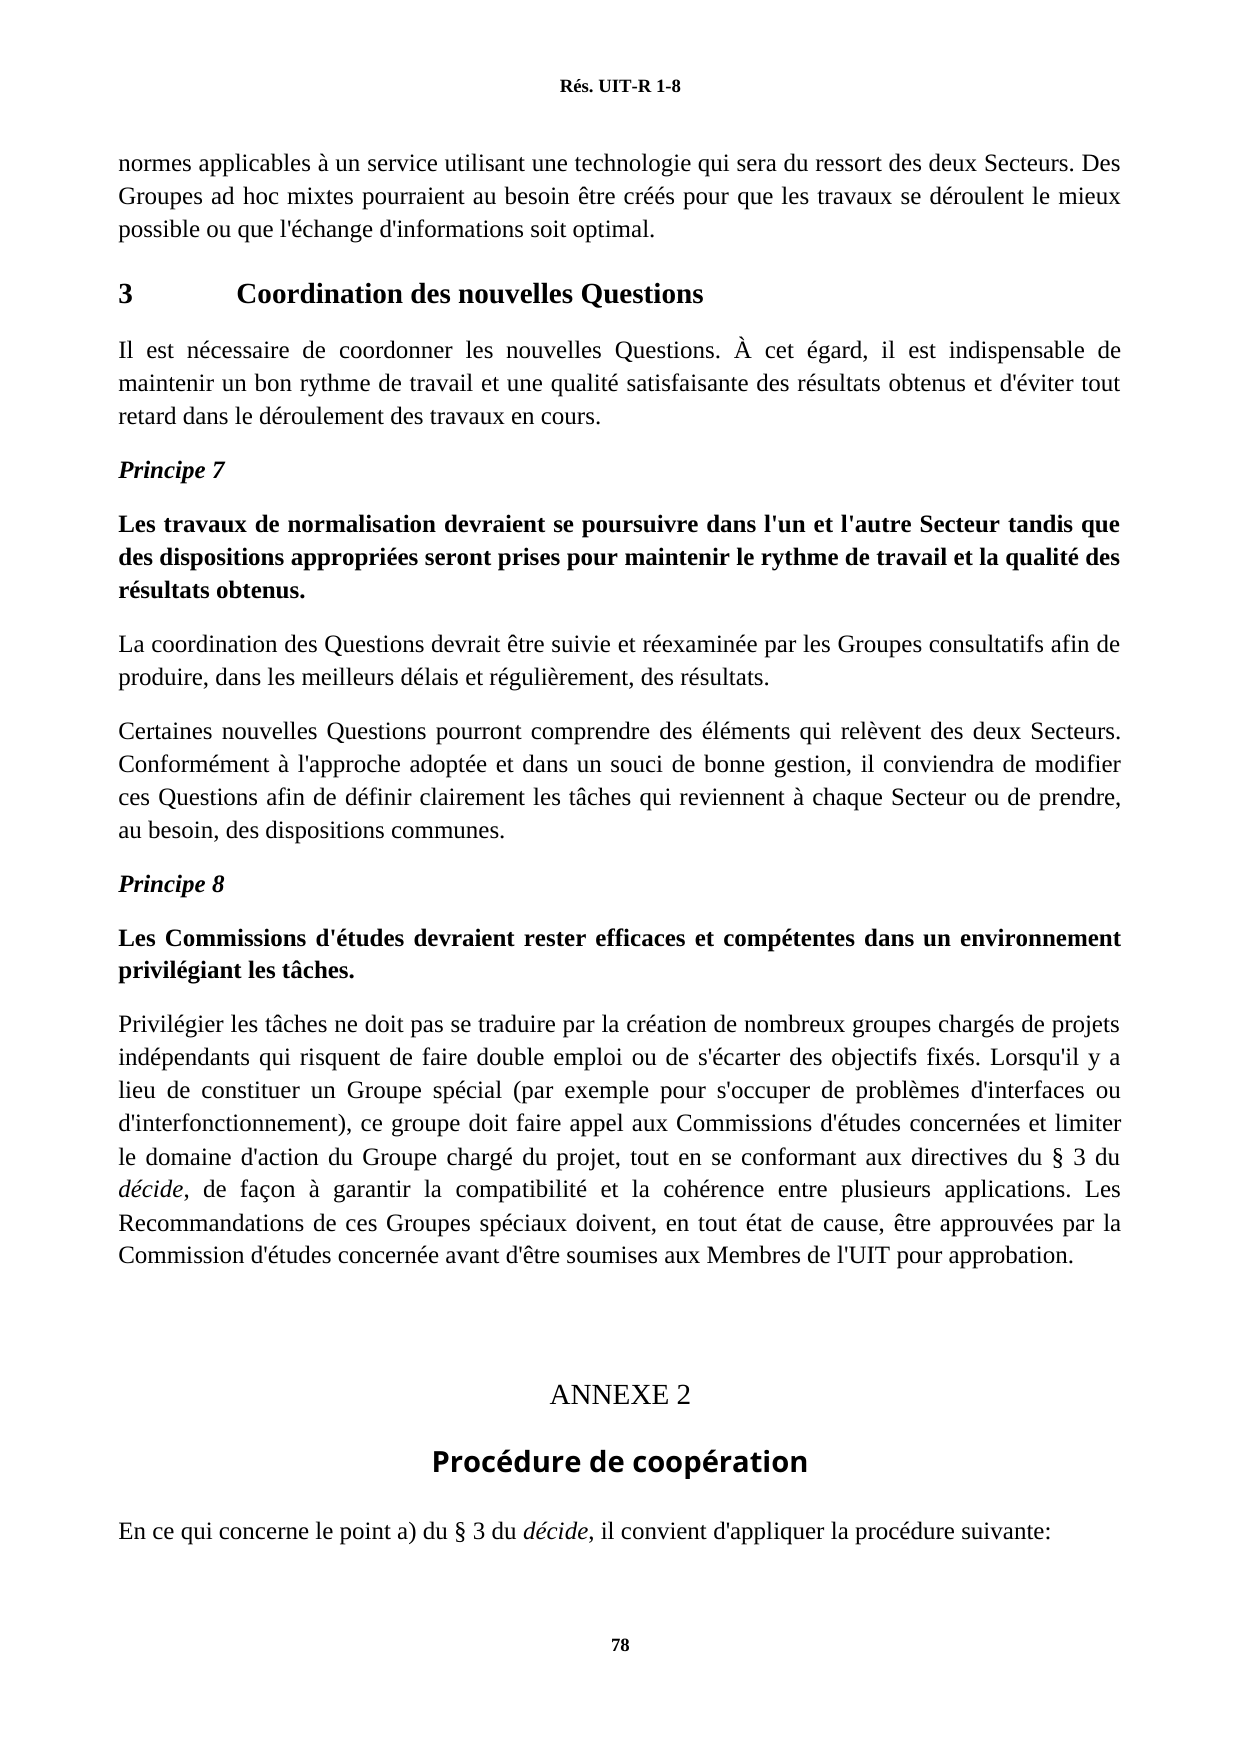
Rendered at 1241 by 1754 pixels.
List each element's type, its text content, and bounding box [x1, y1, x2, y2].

subtitle 3 Coordination des nouvelles Questions [118, 276, 1122, 309]
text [118, 148, 1122, 242]
subtitle Principe 7 [118, 455, 1122, 484]
text Certaines nouvelles Questions pourront comprendre des éléments qui relèvent des deux Secteurs. Conformément à l'approche adoptée et dans un souci de bonne gestion, il conviendra de modifier ces Questions afin de définir clairement les tâches qui reviennent à chaque Secteur ou de prendre, au besoin, des dispositions communes. [118, 716, 1122, 844]
title En ce qui concerne le point a) du § 3 du décide, il convient d'appliquer la procédure suivante: [118, 1516, 1122, 1544]
text Il est nécessaire de coordonner les nouvelles Questions. À cet égard, il est indispensable de maintenir un bon rythme de travail et une qualité satisfaisante des résultats obtenus et d'éviter tout retard dans le déroulement des travaux en cours. [118, 335, 1122, 430]
text La coordination des Questions devrait être suivie et réexaminée par les Groupes consultatifs afin de produire, dans les meilleurs délais et régulièrement, des résultats. [118, 629, 1122, 691]
text Annexe 2 [118, 1377, 1122, 1411]
title Procédure de coopération [118, 1441, 1122, 1481]
text Les Commissions d'études devraient rester efficaces et compétentes dans un environnement privilégiant les tâches. [118, 923, 1122, 984]
subtitle Principe 8 [118, 869, 1122, 897]
text Privilégier les tâches ne doit pas se traduire par la création de nombreux groupes chargés de projets indépendants qui risquent de faire double emploi ou de s'écarter des objectifs fixés. Lorsqu'il y a lieu de constituer un Groupe spécial (par exemple pour s'occuper de problèmes d'interfaces ou d'interfonctionnement), ce groupe doit faire appel aux Commissions d'études concernées et limiter le domaine d'action du Groupe chargé du projet, tout en se conformant aux directives du § 3 du décide, de façon à garantir la compatibilité et la cohérence entre plusieurs applications. Les Recommandations de ces Groupes spéciaux doivent, en tout état de cause, être approuvées par la Commission d'études concernée avant d'être soumises aux Membres de l'UIT pour approbation. [118, 1009, 1122, 1269]
text Les travaux de normalisation devraient se poursuivre dans l'un et l'autre Secteur tandis que des dispositions appropriées seront prises pour maintenir le rythme de travail et la qualité des résultats obtenus. [118, 509, 1122, 604]
